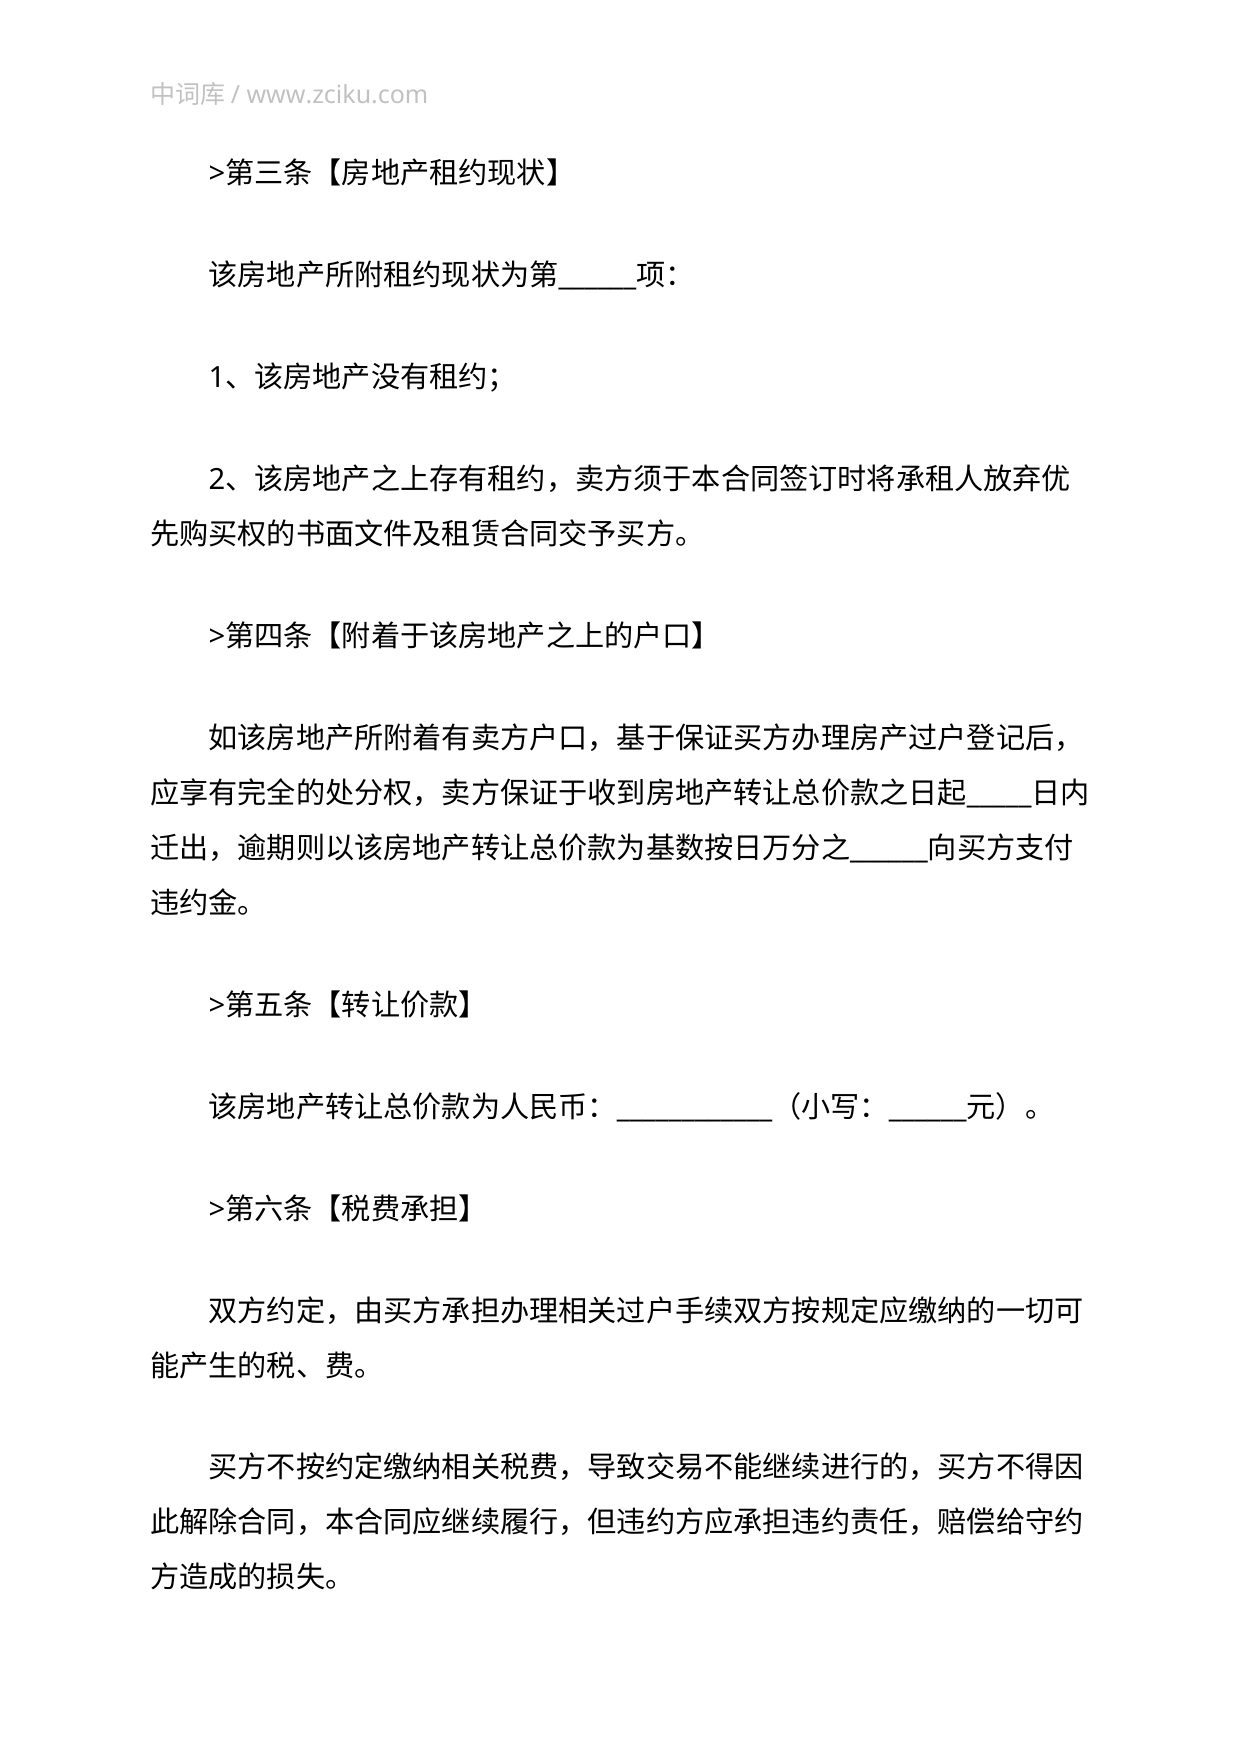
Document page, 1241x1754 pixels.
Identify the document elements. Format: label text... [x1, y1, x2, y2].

text >第四条【附着于该房地产之上的户口】 [150, 613, 1090, 655]
text 2、该房地产之上存有租约，卖方须于本合同签订时将承租人放弃优先购买权的书面文件及租赁合同交予买方。 [150, 456, 1090, 553]
text >第三条【房地产租约现状】 [150, 150, 1090, 192]
text 该房地产转让总价款为人民币：____________（小写：______元）。 [150, 1083, 1090, 1126]
text 该房地产所附租约现状为第______项： [150, 252, 1090, 294]
text >第六条【税费承担】 [150, 1185, 1090, 1228]
text 双方约定，由买方承担办理相关过户手续双方按规定应缴纳的一切可能产生的税、费。 [150, 1287, 1090, 1384]
text 如该房地产所附着有卖方户口，基于保证买方办理房产过户登记后，应享有完全的处分权，卖方保证于收到房地产转让总价款之日起_____日内迁出，逾期则以该房地产转让总价款为基数按日万分之______向买方支付违约金。 [150, 715, 1090, 922]
text 买方不按约定缴纳相关税费，导致交易不能继续进行的，买方不得因此解除合同，本合同应继续履行，但违约方应承担违约责任，赔偿给守约方造成的损失。 [150, 1444, 1090, 1596]
text >第五条【转让价款】 [150, 981, 1090, 1024]
text 1、该房地产没有租约； [150, 354, 1090, 396]
